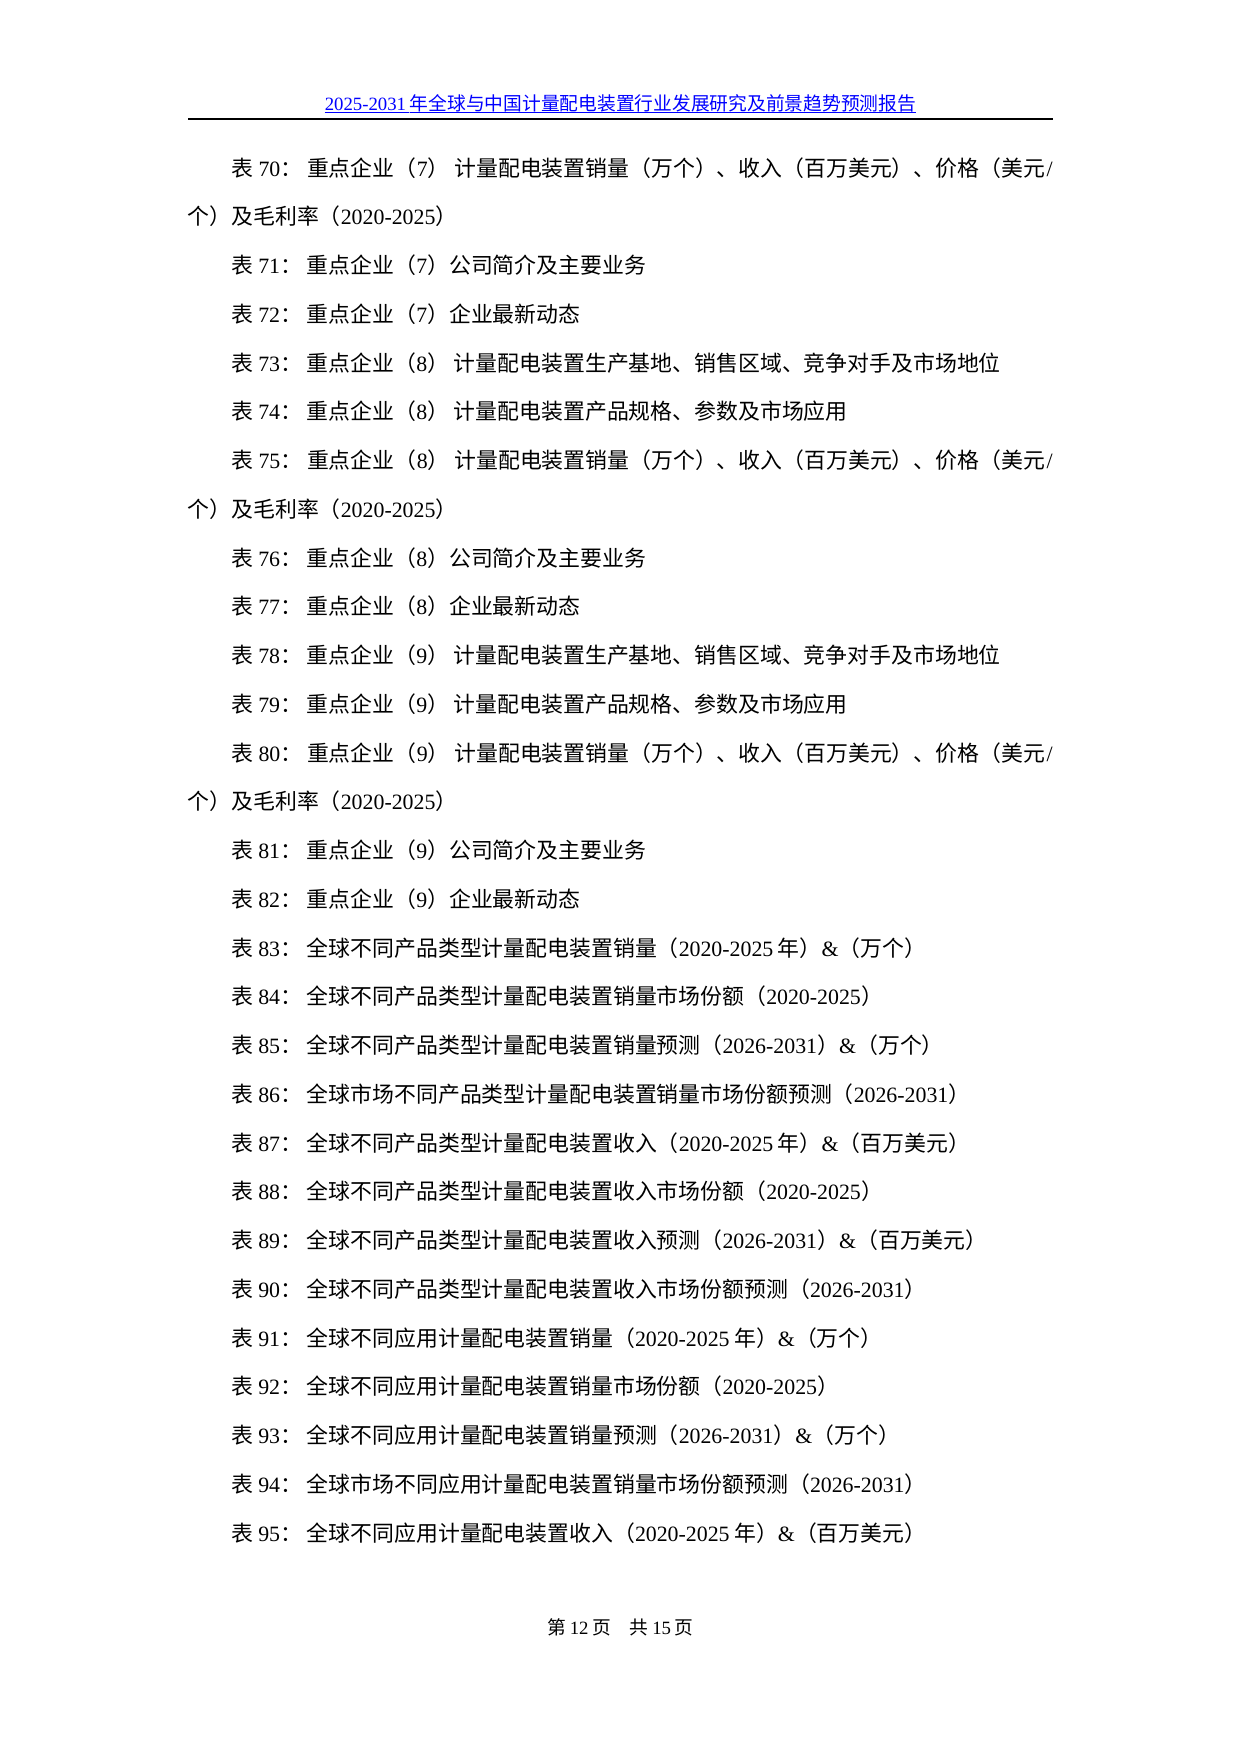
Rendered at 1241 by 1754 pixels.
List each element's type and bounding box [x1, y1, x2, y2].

text [187, 150, 1053, 1548]
